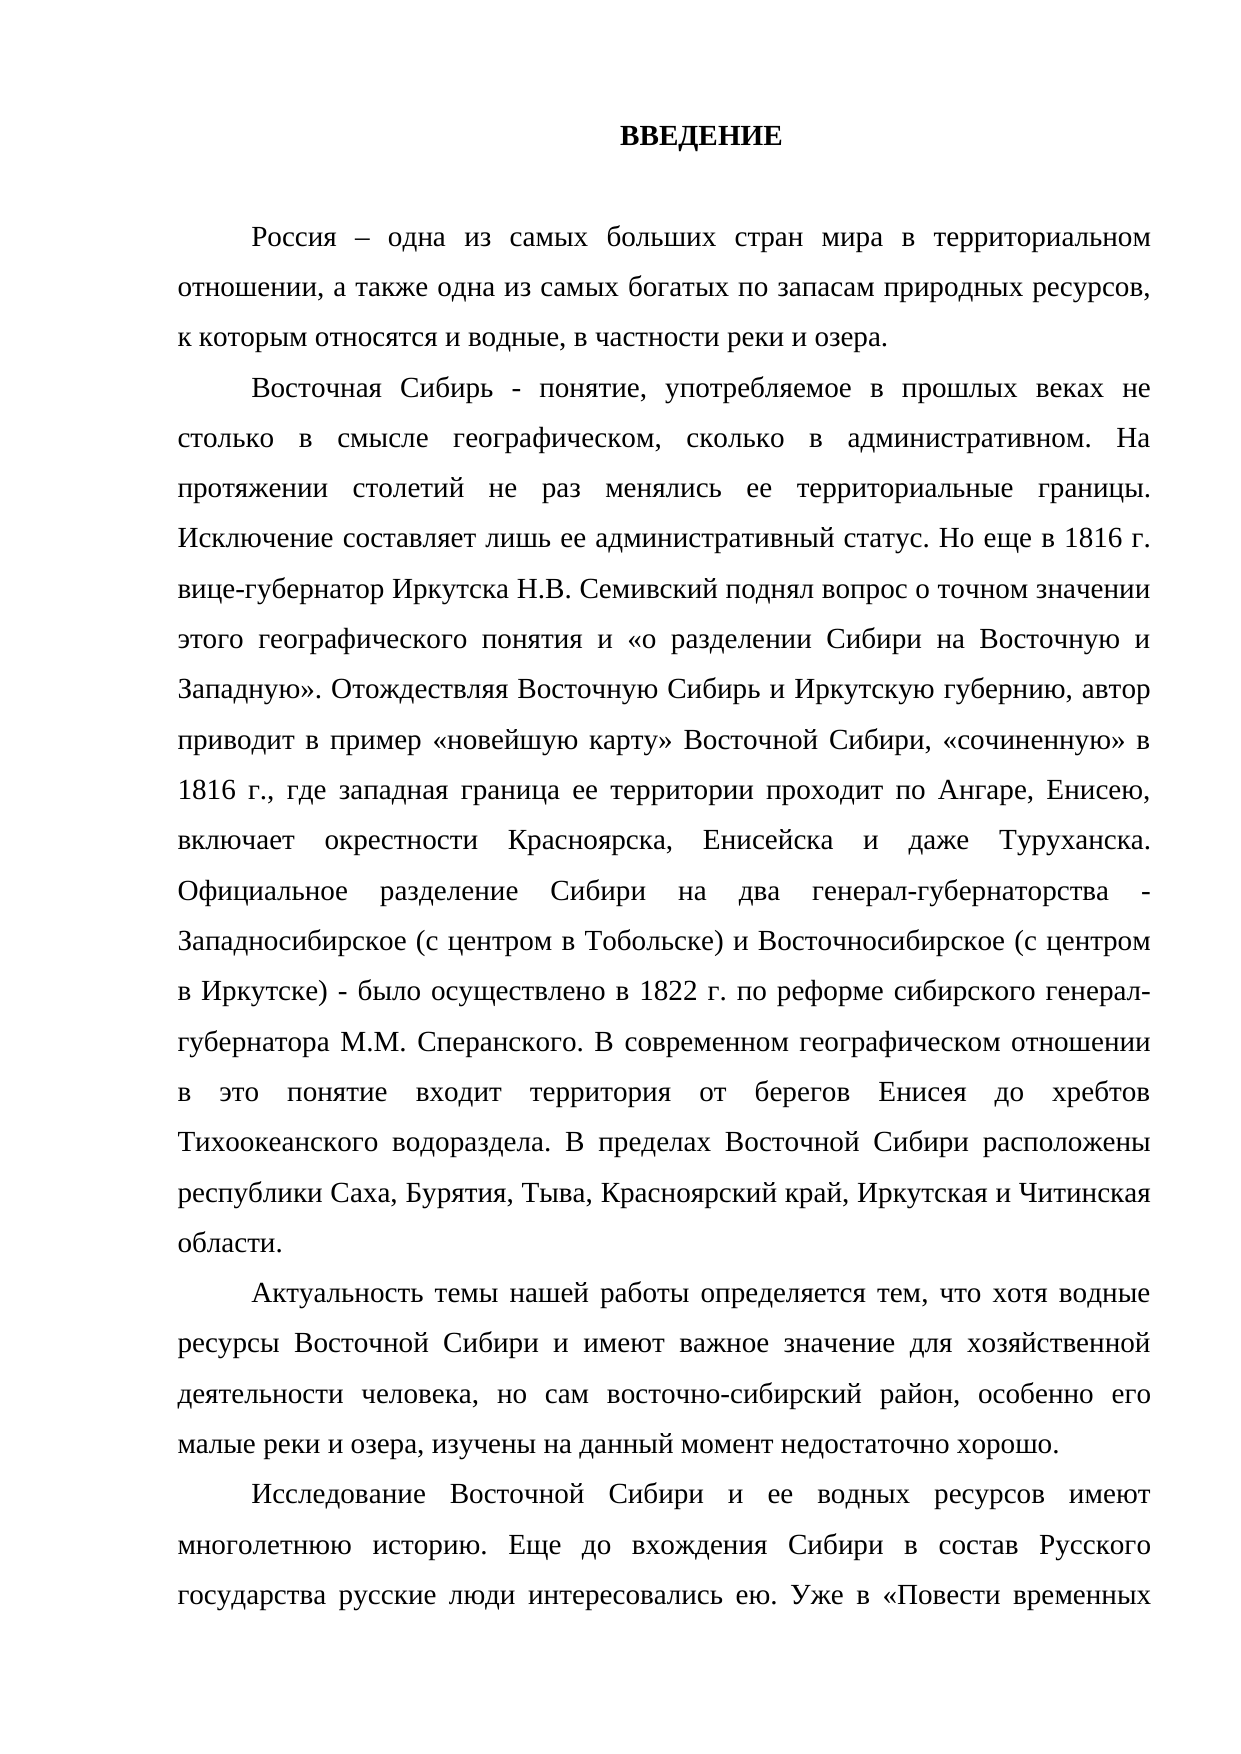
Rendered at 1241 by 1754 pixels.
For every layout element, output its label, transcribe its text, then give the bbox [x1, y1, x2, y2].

text Актуальность темы нашей работы определяется тем, что хотя водные ресурсы Восточной Сибири и имеют важное значение для хозяйственной деятельности человека, но сам восточно-сибирский район, особенно его малые реки и озера, изучены на данный момент недостаточно хорошо. [177, 1275, 1152, 1460]
text ВВЕДЕНИЕ [177, 118, 1152, 152]
text Россия – одна из самых больших стран мира в территориальном отношении, а также одна из самых богатых по запасам природных ресурсов, к которым относятся и водные, в частности реки и озера. [177, 219, 1152, 353]
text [177, 1477, 1152, 1611]
text Восточная Сибирь - понятие, употребляемое в прошлых веках не столько в смысле географическом, сколько в административном. На протяжении столетий не раз менялись ее территориальные границы. Исключение составляет лишь ее административный статус. Но еще в . вице-губернатор Иркутска Н.В. Семивский поднял вопрос о точном значении этого географического понятия и «о разделении Сибири на Восточную и Западную». Отождествляя Восточную Сибирь и Иркутскую губернию, автор приводит в пример «новейшую карту» Восточной Сибири, «сочиненную» в ., где западная граница ее территории проходит по Ангаре, Енисею, включает окрестности Красноярска, Енисейска и даже Туруханска. Официальное разделение Сибири на два генерал-губернаторства - Западносибирское (с центром в Тобольске) и Восточносибирское (с центром в Иркутске) - было осуществлено в . по реформе сибирского генерал-губернатора М.М. Сперанского. В современном географическом отношении в это понятие входит территория от берегов Енисея до хребтов Тихоокеанского водораздела. В пределах Восточной Сибири расположены республики Саха, Бурятия, Тыва, Красноярский край, Иркутская и Читинская области. [177, 370, 1152, 1258]
